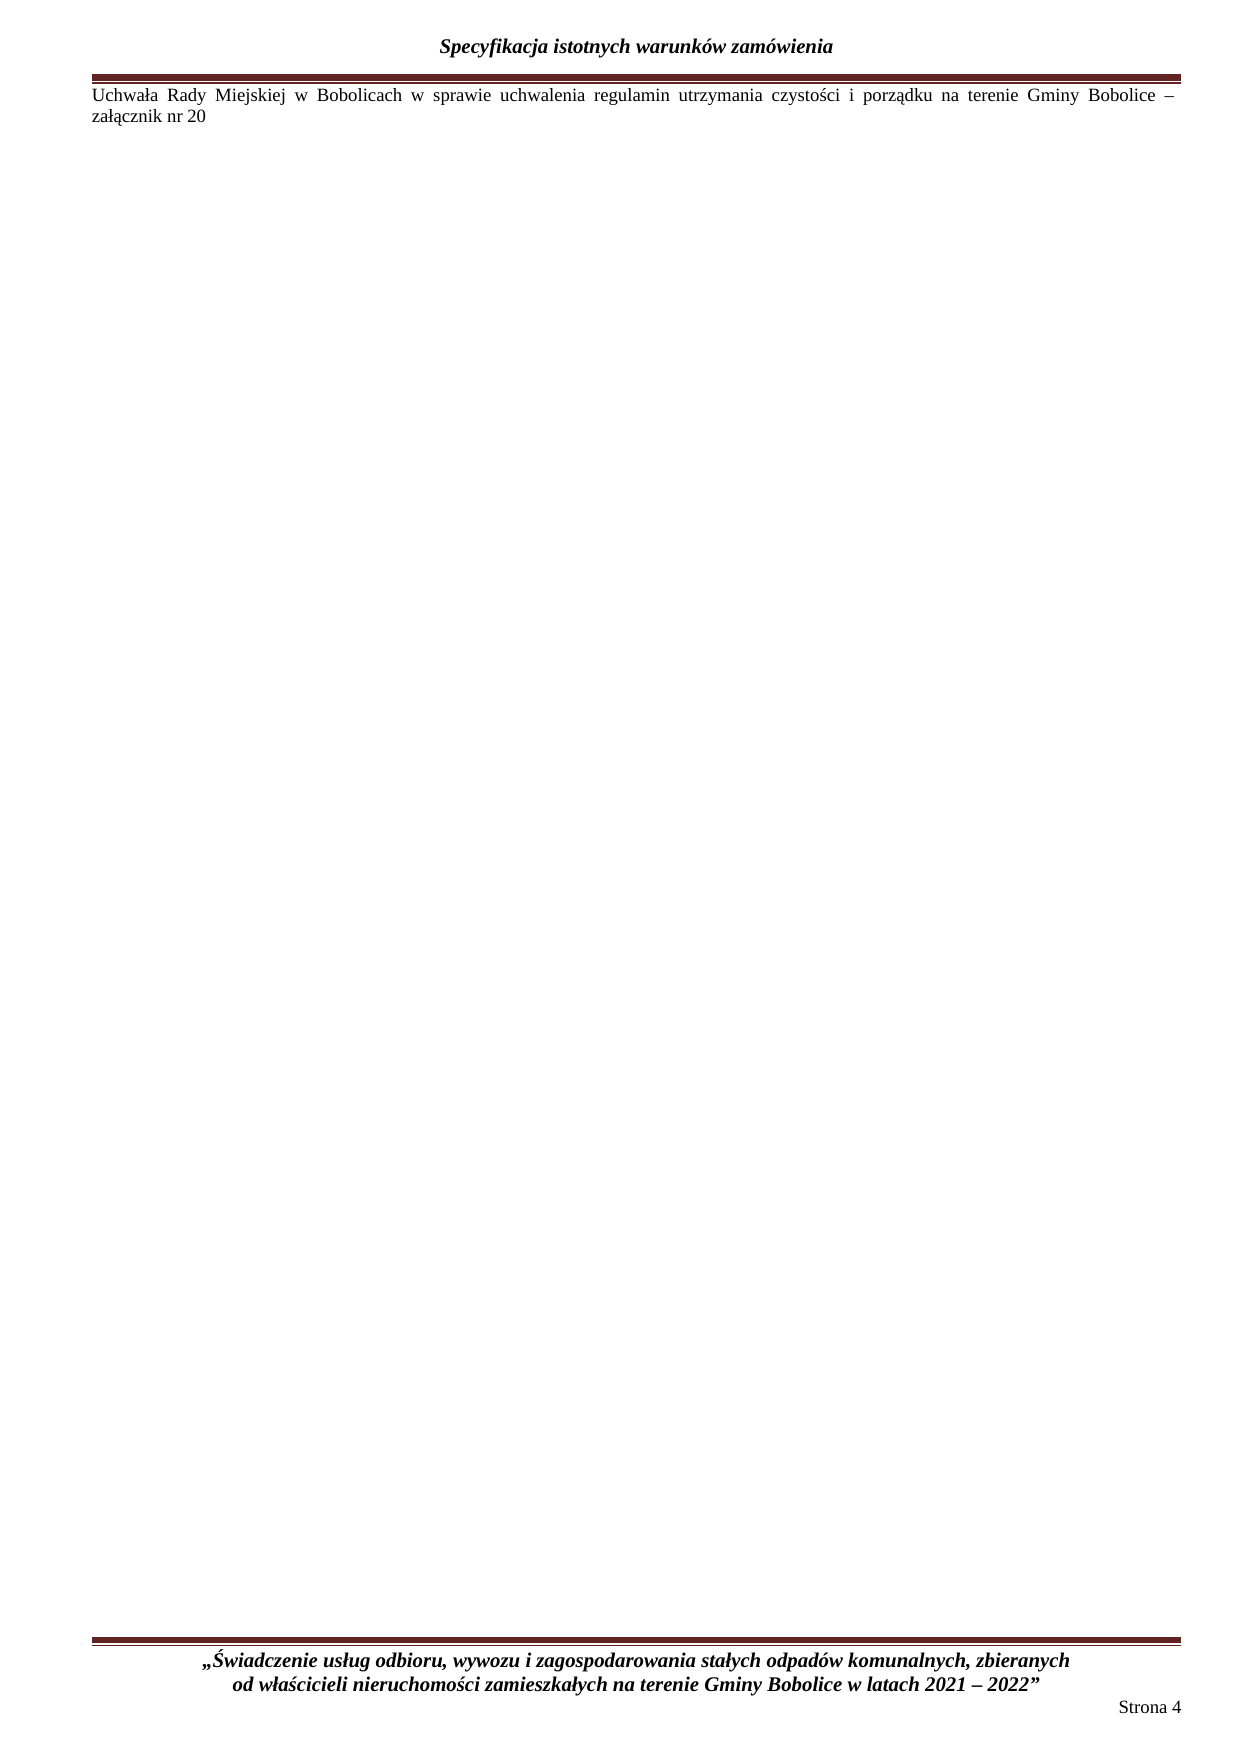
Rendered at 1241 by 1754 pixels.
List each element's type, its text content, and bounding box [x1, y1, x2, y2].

text Uchwała Rady Miejskiej w Bobolicach w sprawie uchwalenia regulamin utrzymania czystości i porządku na terenie Gminy Bobolice – załącznik nr 20 [92, 84, 1176, 127]
